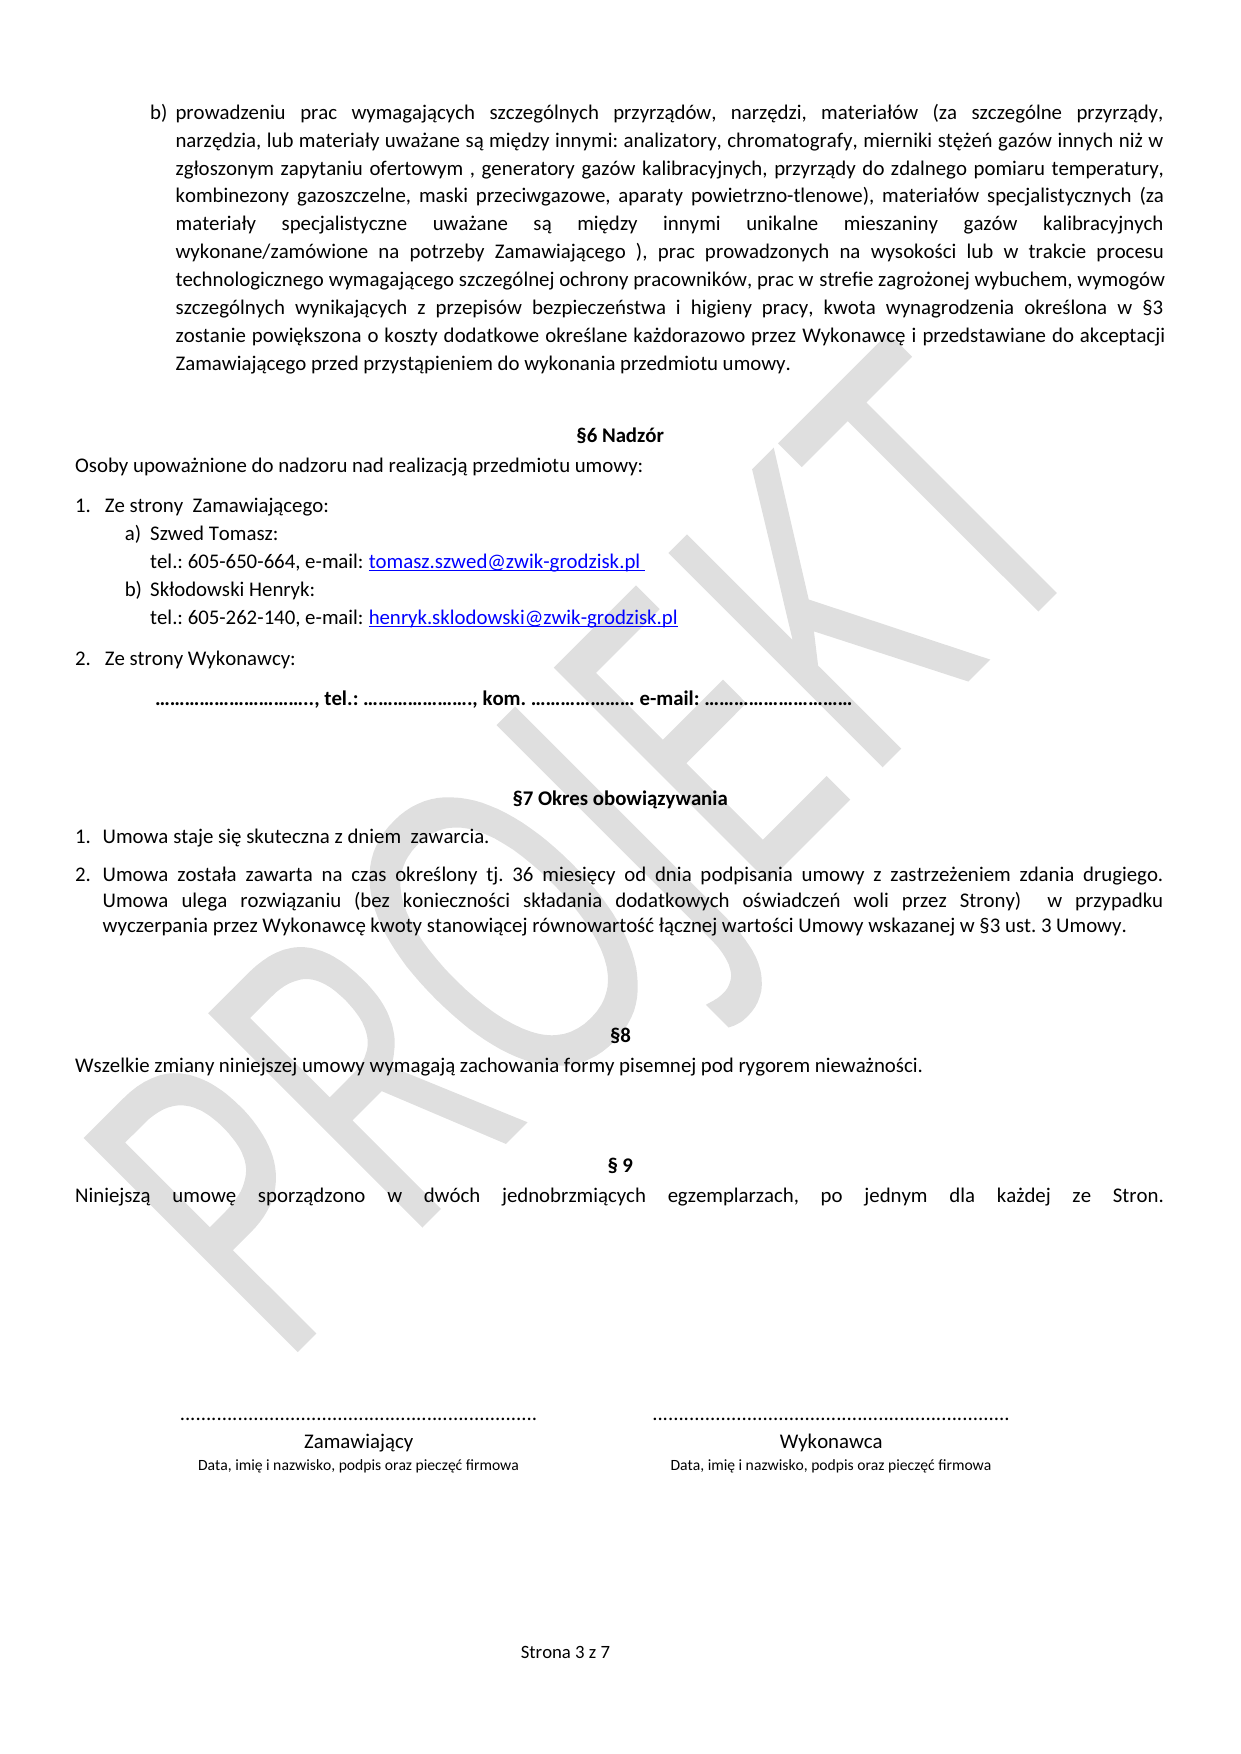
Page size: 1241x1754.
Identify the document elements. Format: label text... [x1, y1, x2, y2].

text Wszelkie zmiany niniejszej umowy wymagają zachowania formy pisemnej pod rygorem nieważności. [75, 1052, 1165, 1078]
text §6 Nadzór [75, 423, 1165, 448]
text §8 [75, 1023, 1165, 1048]
list prowadzeniu prac wymagających szczególnych przyrządów, narzędzi, materiałów (za szczególne przyrządy, narzędzia, lub materiały uważane są między innymi: analizatory, chromatografy, mierniki stężeń gazów innych niż w zgłoszonym zapytaniu ofertowym , generatory gazów kalibracyjnych, przyrządy do zdalnego pomiaru temperatury, kombinezony gazoszczelne, maski przeciwgazowe, aparaty powietrzno-tlenowe), materiałów specjalistycznych (za materiały specjalistyczne uważane są między innymi unikalne mieszaniny gazów kalibracyjnych wykonane/zamówione na potrzeby Zamawiającego ), prac prowadzonych na wysokości lub w trakcie procesu technologicznego wymagającego szczególnej ochrony pracowników, prac w strefie zagrożonej wybuchem, wymogów szczególnych wynikających z przepisów bezpieczeństwa i higieny pracy, kwota wynagrodzenia określona w §3 zostanie powiększona o koszty dodatkowe określane każdorazowo przez Wykonawcę i przedstawiane do akceptacji Zamawiającego przed przystąpieniem do wykonania przedmiotu umowy. [150, 99, 1165, 376]
text Zamawiający Wykonawca [75, 1428, 1165, 1453]
text Niniejszą umowę sporządzono w dwóch jednobrzmiących egzemplarzach, po jednym dla każdej ze Stron. [75, 1182, 1165, 1236]
text tel.: 605-262-140, e-mail: henryk.sklodowski@zwik-grodzisk.pl [150, 604, 1165, 630]
list Ze strony Wykonawcy: [75, 645, 1165, 670]
list Szwed Tomasz: tel.: 605-650-664, e-mail: tomasz.szwed@zwik-grodzisk.pl [124, 521, 1165, 574]
text Data, imię i nazwisko, podpis oraz pieczęć firmowa Data, imię i nazwisko, podpis oraz pieczęć firmowa [75, 1455, 1165, 1474]
text .................................................................... .................................................................... [75, 1401, 1165, 1426]
list Umowa została zawarta na czas określony tj. 36 miesięcy od dnia podpisania umowy z zastrzeżeniem zdania drugiego. Umowa ulega rozwiązaniu (bez konieczności składania dodatkowych oświadczeń woli przez Strony) w przypadku wyczerpania przez Wykonawcę kwoty stanowiącej równowartość łącznej wartości Umowy wskazanej w §3 ust. 3 Umowy. [75, 861, 1165, 938]
list Ze strony Zamawiającego: [75, 493, 1165, 518]
text ………………………….., tel.: …………………., kom. ………………… e-mail: ………………………… [150, 685, 1165, 711]
list Umowa staje się skuteczna z dniem zawarcia. [75, 823, 1165, 849]
text §7 Okres obowiązywania [75, 786, 1165, 811]
list Skłodowski Henryk: [124, 576, 1165, 602]
text § 9 [75, 1153, 1165, 1178]
text Osoby upoważnione do nadzoru nad realizacją przedmiotu umowy: [75, 452, 1165, 478]
